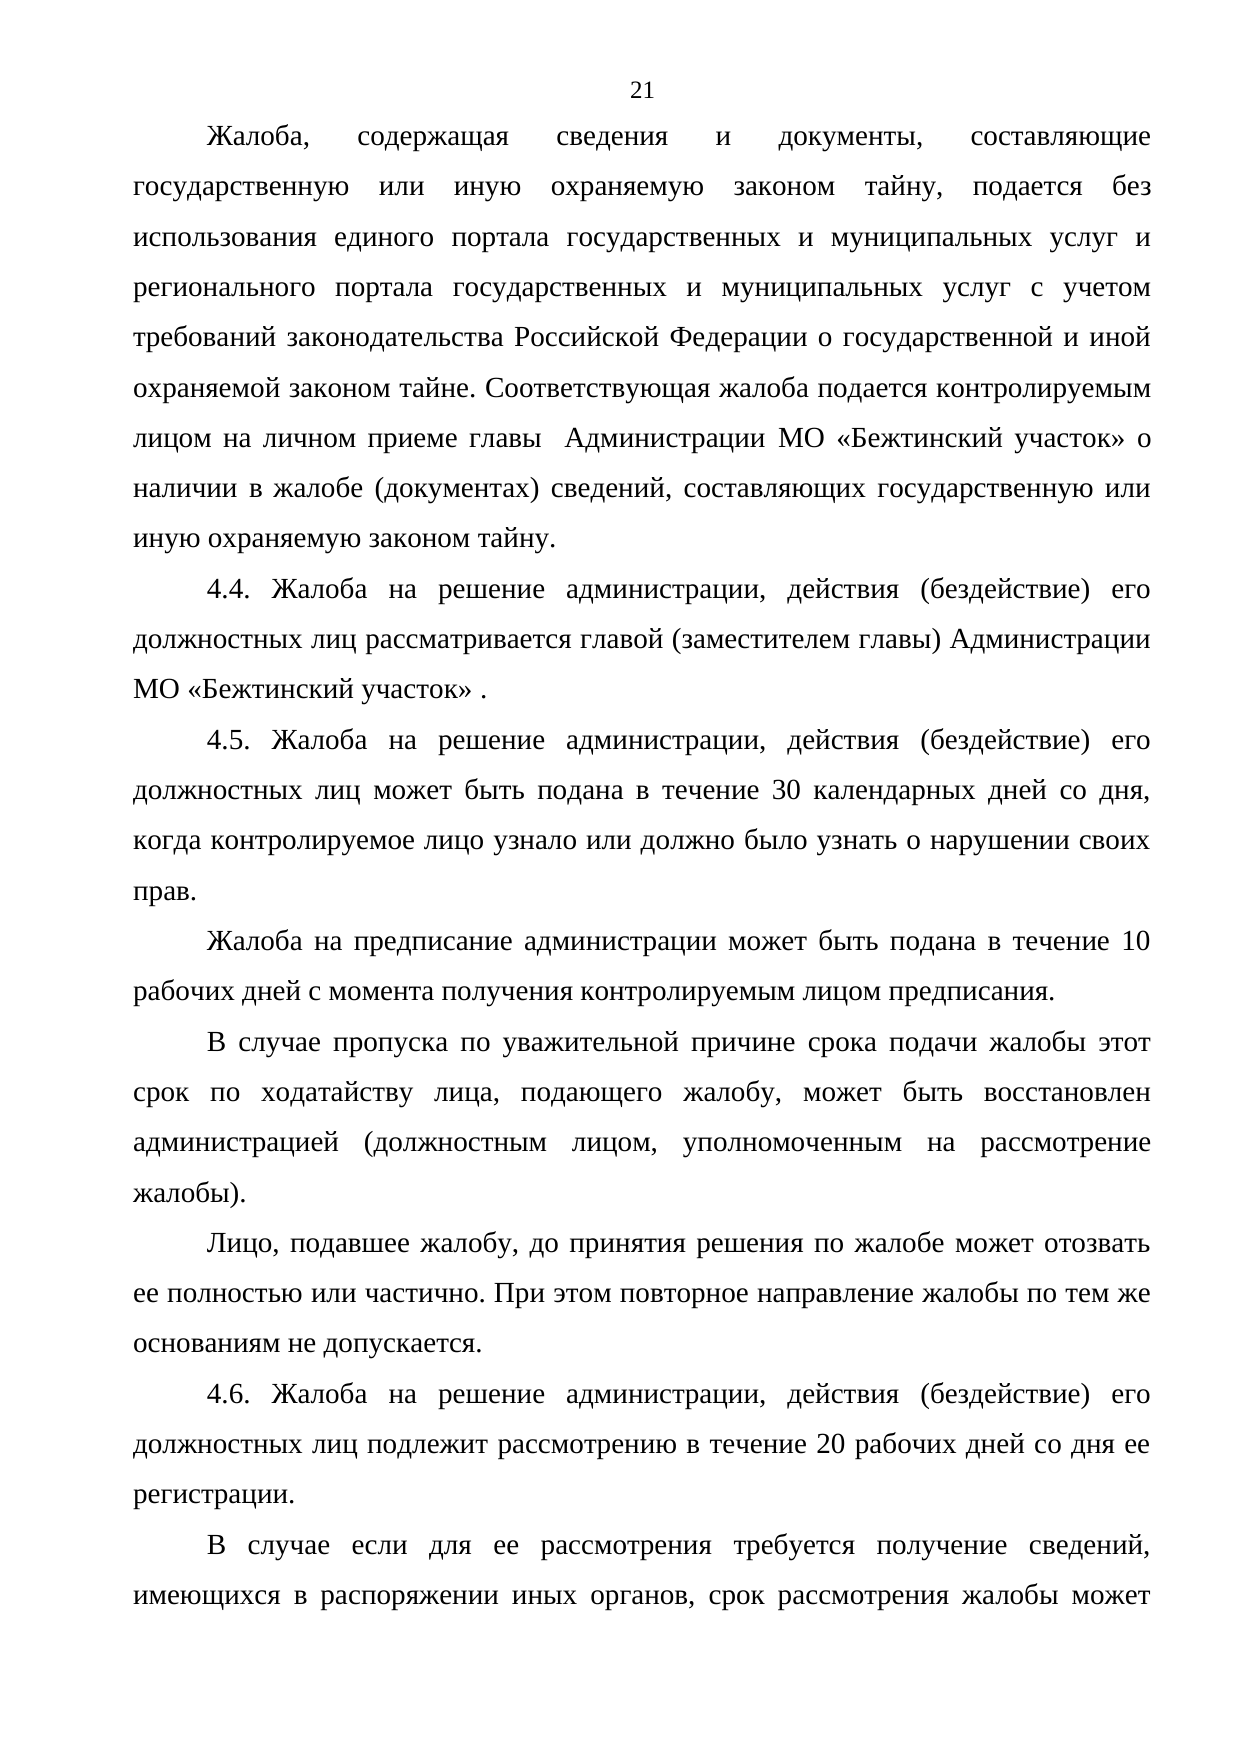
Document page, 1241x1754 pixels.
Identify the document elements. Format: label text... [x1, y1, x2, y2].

text 4.4. Жалоба на решение администрации, действия (бездействие) его должностных лиц рассматривается главой (заместителем главы) Администрации МО «Бежтинский участок» . [133, 571, 1152, 705]
text В случае пропуска по уважительной причине срока подачи жалобы этот срок по ходатайству лица, подающего жалобу, может быть восстановлен администрацией (должностным лицом, уполномоченным на рассмотрение жалобы). [133, 1024, 1152, 1208]
text 4.5. Жалоба на решение администрации, действия (бездействие) его должностных лиц может быть подана в течение 30 календарных дней со дня, когда контролируемое лицо узнало или должно было узнать о нарушении своих прав. [133, 722, 1152, 906]
text Лицо, подавшее жалобу, до принятия решения по жалобе может отозвать ее полностью или частично. При этом повторное направление жалобы по тем же основаниям не допускается. [133, 1225, 1152, 1359]
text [133, 1527, 1152, 1611]
text 4.6. Жалоба на решение администрации, действия (бездействие) его должностных лиц подлежит рассмотрению в течение 20 рабочих дней со дня ее регистрации. [133, 1376, 1152, 1510]
text Жалоба на предписание администрации может быть подана в течение 10 рабочих дней с момента получения контролируемым лицом предписания. [133, 923, 1152, 1007]
text Жалоба, содержащая сведения и документы, составляющие государственную или иную охраняемую законом тайну, подается без использования единого портала государственных и муниципальных услуг и регионального портала государственных и муниципальных услуг с учетом требований законодательства Российской Федерации о государственной и иной охраняемой законом тайне. Соответствующая жалоба подается контролируемым лицом на личном приеме главы Администрации МО «Бежтинский участок» о наличии в жалобе (документах) сведений, составляющих государственную или иную охраняемую законом тайну. [133, 118, 1152, 554]
